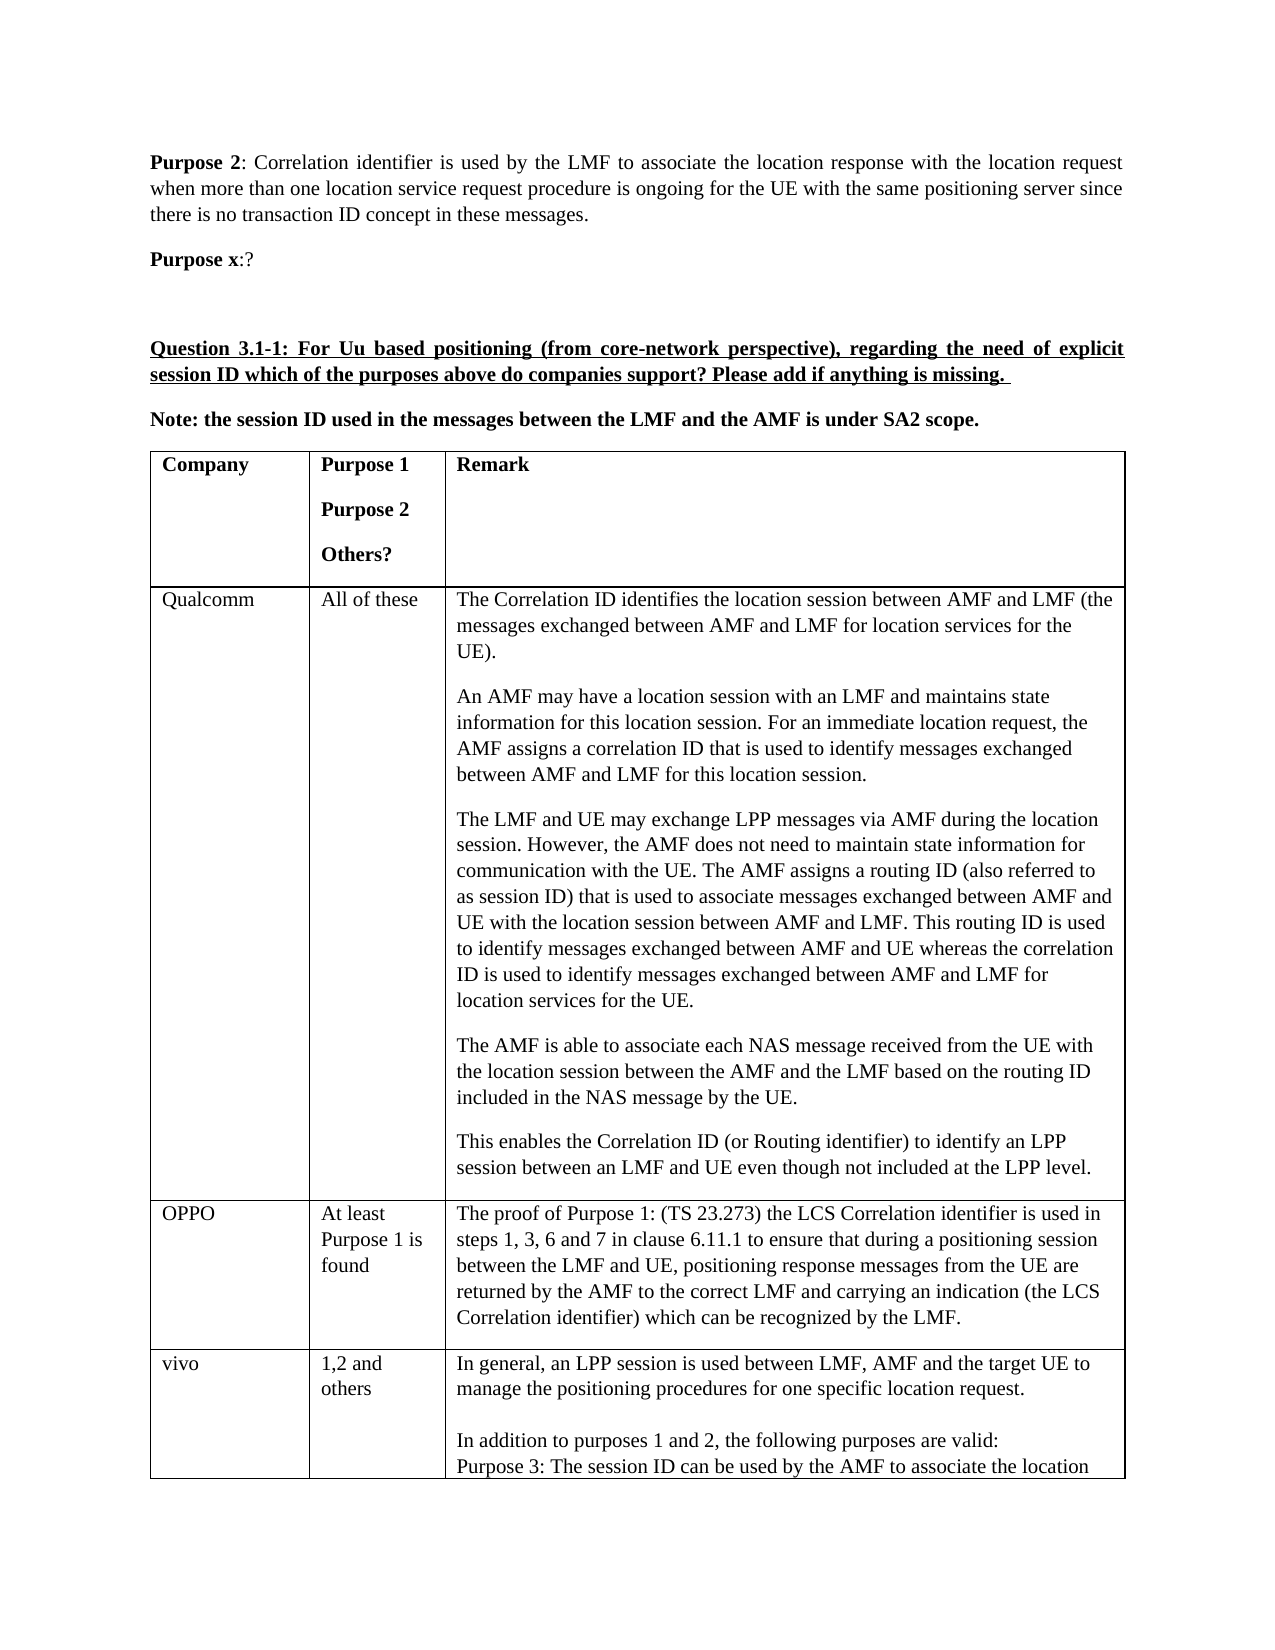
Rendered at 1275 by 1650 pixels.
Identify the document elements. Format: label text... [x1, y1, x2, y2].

table_cell The Correlation ID identifies the location session between AMF and LMF (the messages exchanged between AMF and LMF for location services for the UE). An AMF may have a location session with an LMF and maintains state information for this location session. For an immediate location request, the AMF assigns a correlation ID that is used to identify messages exchanged between AMF and LMF for this location session. The LMF and UE may exchange LPP messages via AMF during the location session. However, the AMF does not need to maintain state information for communication with the UE. The AMF assigns a routing ID (also referred to as session ID) that is used to associate messages exchanged between AMF and UE with the location session between AMF and LMF. This routing ID is used to identify messages exchanged between AMF and UE whereas the correlation ID is used to identify messages exchanged between AMF and LMF for location services for the UE. The AMF is able to associate each NAS message received from the UE with the location session between the AMF and the LMF based on the routing ID included in the NAS message by the UE. This enables the Correlation ID (or Routing identifier) to identify an LPP session between an LMF and UE even though not included at the LPP level. [446, 588, 1124, 1200]
table_cell All of these [310, 588, 445, 1200]
table_cell OPPO [151, 1201, 309, 1349]
text Question 3.1-1: For Uu based positioning (from core-network perspective), regarding the need of explicit session ID which of the purposes above do companies support? Please add if anything is missing. [150, 336, 1125, 357]
table_cell 1,2 and others [310, 1350, 445, 1478]
table_header Company [151, 452, 309, 586]
table_cell The proof of Purpose 1: (TS 23.273) the LCS Correlation identifier is used in steps 1, 3, 6 and 7 in clause 6.11.1 to ensure that during a positioning session between the LMF and UE, positioning response messages from the UE are returned by the AMF to the correct LMF and carrying an indication (the LCS Correlation identifier) which can be recognized by the LMF. [446, 1201, 1124, 1349]
table_cell vivo [151, 1350, 309, 1478]
text Purpose x:? [150, 247, 1125, 271]
text Note: the session ID used in the messages between the LMF and the AMF is under SA2 scope. [150, 407, 1125, 431]
text Purpose 2: Correlation identifier is used by the LMF to associate the location response with the location request when more than one location service request procedure is ongoing for the UE with the same positioning server since there is no transaction ID concept in these messages. [150, 150, 1125, 226]
table_header Remark [446, 452, 1124, 586]
table_cell Qualcomm [151, 588, 309, 1200]
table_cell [446, 1350, 1124, 1478]
text Question 3.1-1: For Uu based positioning (from core-network perspective), regarding the need of explicit session ID which of the purposes above do companies support? Please add if anything is missing. [150, 358, 1125, 386]
table_cell At least Purpose 1 is found [310, 1201, 445, 1349]
table_header Purpose 1 Purpose 2 Others? [310, 452, 445, 586]
